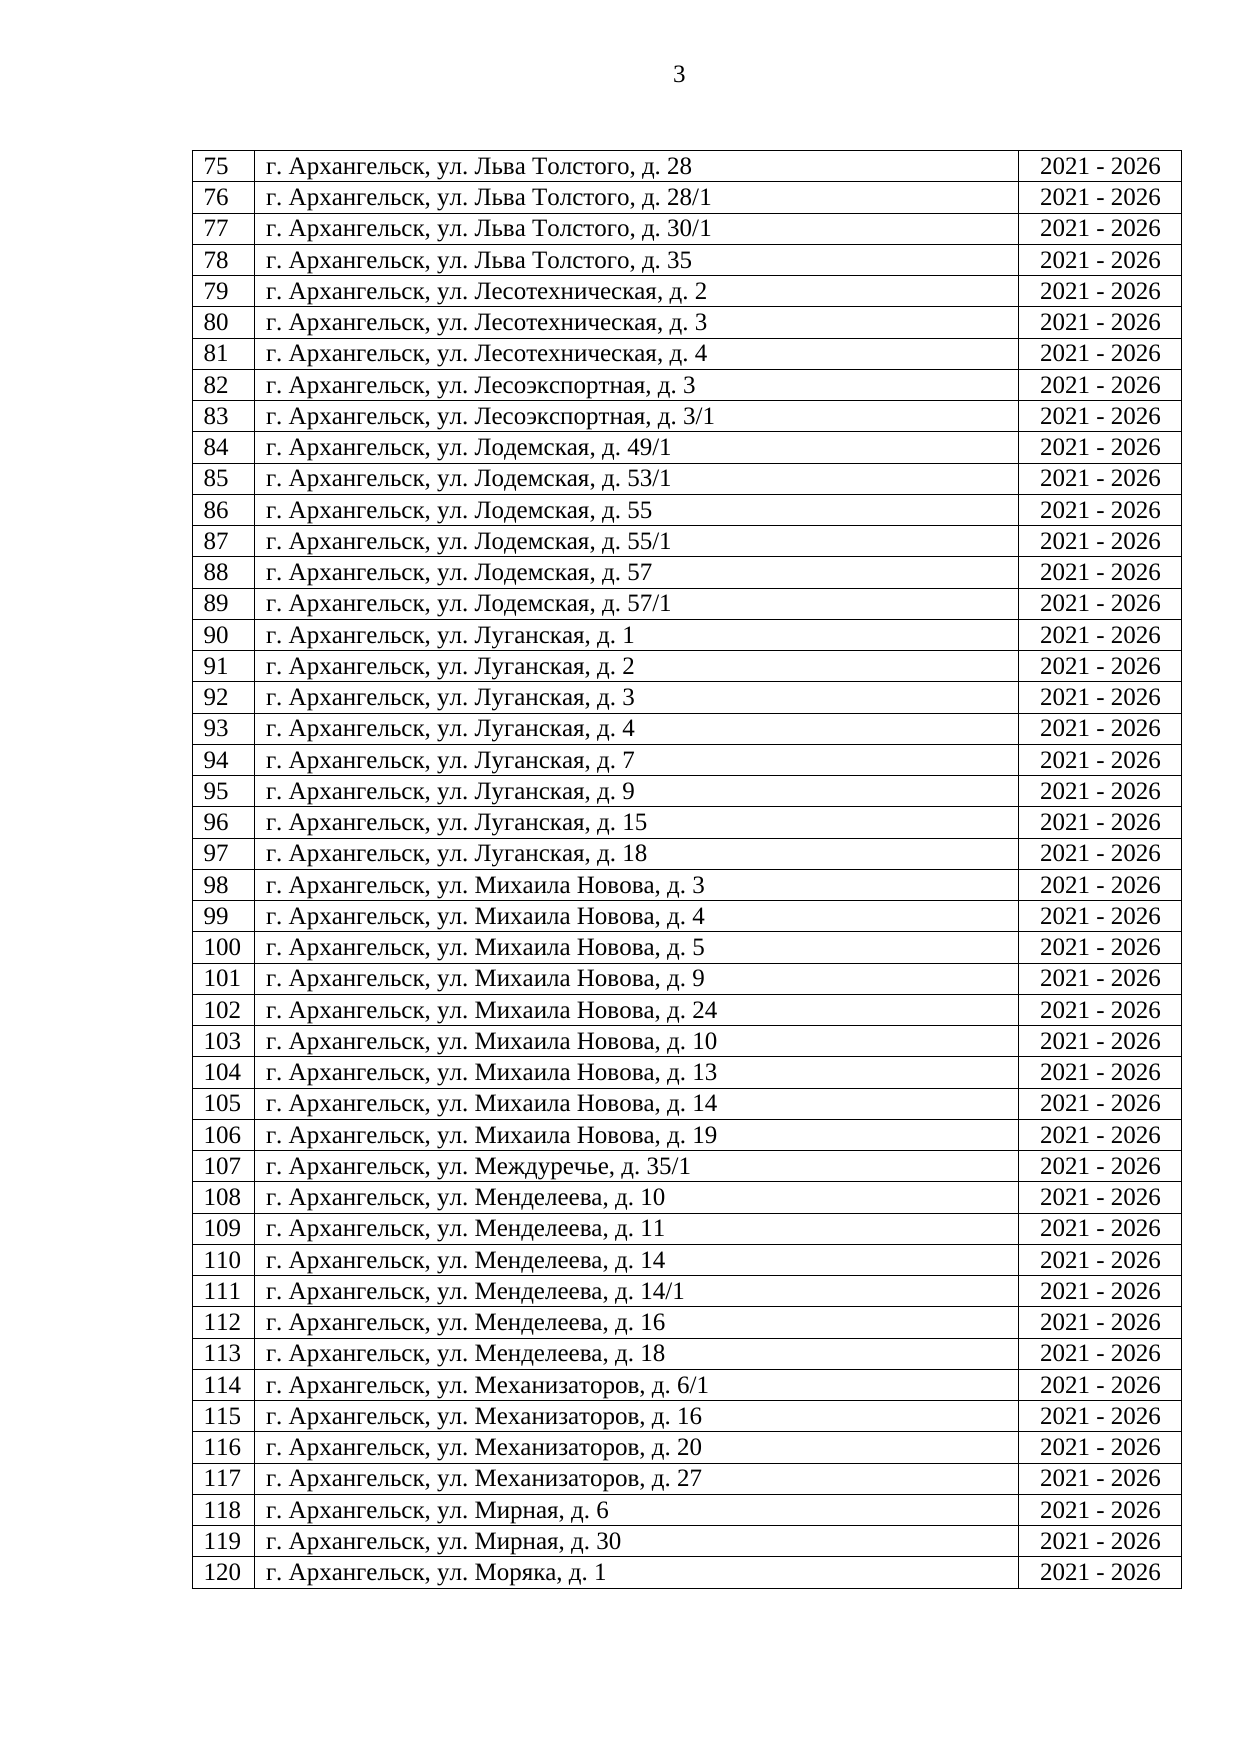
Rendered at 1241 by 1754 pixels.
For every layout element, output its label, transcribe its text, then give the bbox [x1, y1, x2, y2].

table_cell г. Архангельск, ул. Михаила Новова, д. 24 [255, 995, 1018, 1025]
table_cell 2021 - 2026 [1019, 276, 1181, 306]
table_cell г. Архангельск, ул. Лодемская, д. 55/1 [255, 526, 1018, 556]
table_cell 95 [193, 776, 254, 806]
table_cell г. Архангельск, ул. Луганская, д. 3 [255, 682, 1018, 712]
table_cell 2021 - 2026 [1019, 1495, 1181, 1525]
table_cell г. Архангельск, ул. Лодемская, д. 57 [255, 557, 1018, 587]
table_cell 114 [193, 1370, 254, 1400]
table_cell 120 [193, 1557, 254, 1587]
table_cell 101 [193, 964, 254, 994]
table_cell г. Архангельск, ул. Механизаторов, д. 20 [255, 1432, 1018, 1462]
table_cell 86 [193, 495, 254, 525]
table_cell 96 [193, 807, 254, 837]
table_cell 2021 - 2026 [1019, 901, 1181, 931]
table_cell 2021 - 2026 [1019, 370, 1181, 400]
table_cell 100 [193, 932, 254, 962]
table_cell 112 [193, 1307, 254, 1337]
table_cell 92 [193, 682, 254, 712]
table_cell 2021 - 2026 [1019, 1370, 1181, 1400]
table_cell 79 [193, 276, 254, 306]
table_cell г. Архангельск, ул. Лодемская, д. 57/1 [255, 589, 1018, 619]
table_cell 107 [193, 1151, 254, 1181]
table_cell 99 [193, 901, 254, 931]
table_cell г. Архангельск, ул. Луганская, д. 7 [255, 745, 1018, 775]
table_cell 83 [193, 401, 254, 431]
table_cell г. Архангельск, ул. Льва Толстого, д. 28/1 [255, 182, 1018, 212]
table_cell 87 [193, 526, 254, 556]
table_cell 2021 - 2026 [1019, 807, 1181, 837]
table_cell 115 [193, 1401, 254, 1431]
table_cell 2021 - 2026 [1019, 1026, 1181, 1056]
table_cell г. Архангельск, ул. Михаила Новова, д. 5 [255, 932, 1018, 962]
table_cell 2021 - 2026 [1019, 682, 1181, 712]
table_cell 2021 - 2026 [1019, 464, 1181, 494]
table_cell 2021 - 2026 [1019, 870, 1181, 900]
table_cell 2021 - 2026 [1019, 526, 1181, 556]
table_cell 2021 - 2026 [1019, 1120, 1181, 1150]
table_cell г. Архангельск, ул. Михаила Новова, д. 14 [255, 1089, 1018, 1119]
table_cell г. Архангельск, ул. Михаила Новова, д. 9 [255, 964, 1018, 994]
table_cell 2021 - 2026 [1019, 1464, 1181, 1494]
table_cell 2021 - 2026 [1019, 620, 1181, 650]
table_cell 84 [193, 432, 254, 462]
table_cell 75 [193, 151, 254, 181]
table_cell 2021 - 2026 [1019, 432, 1181, 462]
table_cell 2021 - 2026 [1019, 776, 1181, 806]
table_cell 2021 - 2026 [1019, 214, 1181, 244]
table_cell 102 [193, 995, 254, 1025]
table_cell 97 [193, 839, 254, 869]
table_cell 2021 - 2026 [1019, 1182, 1181, 1212]
table_cell г. Архангельск, ул. Мирная, д. 30 [255, 1526, 1018, 1556]
table_cell 81 [193, 339, 254, 369]
table_cell 2021 - 2026 [1019, 1307, 1181, 1337]
table_cell 2021 - 2026 [1019, 1089, 1181, 1119]
table_cell 2021 - 2026 [1019, 964, 1181, 994]
table_cell 2021 - 2026 [1019, 1151, 1181, 1181]
table_cell г. Архангельск, ул. Льва Толстого, д. 28 [255, 151, 1018, 181]
table_cell 118 [193, 1495, 254, 1525]
table_cell г. Архангельск, ул. Луганская, д. 18 [255, 839, 1018, 869]
table_cell 76 [193, 182, 254, 212]
table_cell 2021 - 2026 [1019, 1557, 1181, 1587]
table_cell г. Архангельск, ул. Менделеева, д. 16 [255, 1307, 1018, 1337]
table_cell 2021 - 2026 [1019, 714, 1181, 744]
table_cell г. Архангельск, ул. Михаила Новова, д. 4 [255, 901, 1018, 931]
table_cell г. Архангельск, ул. Менделеева, д. 18 [255, 1339, 1018, 1369]
table_cell 119 [193, 1526, 254, 1556]
table_cell г. Архангельск, ул. Лодемская, д. 49/1 [255, 432, 1018, 462]
table_cell 91 [193, 651, 254, 681]
table_cell 2021 - 2026 [1019, 339, 1181, 369]
table_cell г. Архангельск, ул. Мирная, д. 6 [255, 1495, 1018, 1525]
table_cell г. Архангельск, ул. Лесоэкспортная, д. 3/1 [255, 401, 1018, 431]
table_cell г. Архангельск, ул. Лодемская, д. 55 [255, 495, 1018, 525]
table_cell 2021 - 2026 [1019, 589, 1181, 619]
table_cell 85 [193, 464, 254, 494]
table_cell г. Архангельск, ул. Междуречье, д. 35/1 [255, 1151, 1018, 1181]
table_cell 2021 - 2026 [1019, 401, 1181, 431]
table_cell 2021 - 2026 [1019, 839, 1181, 869]
table_cell 2021 - 2026 [1019, 182, 1181, 212]
table_cell г. Архангельск, ул. Михаила Новова, д. 13 [255, 1057, 1018, 1087]
table_cell 90 [193, 620, 254, 650]
table_cell г. Архангельск, ул. Льва Толстого, д. 30/1 [255, 214, 1018, 244]
table_cell г. Архангельск, ул. Луганская, д. 9 [255, 776, 1018, 806]
table_cell 2021 - 2026 [1019, 1276, 1181, 1306]
table_cell 2021 - 2026 [1019, 1526, 1181, 1556]
table_cell 2021 - 2026 [1019, 151, 1181, 181]
table_cell г. Архангельск, ул. Механизаторов, д. 16 [255, 1401, 1018, 1431]
table_cell 78 [193, 245, 254, 275]
table_cell 109 [193, 1214, 254, 1244]
table_cell 116 [193, 1432, 254, 1462]
table_cell г. Архангельск, ул. Луганская, д. 15 [255, 807, 1018, 837]
table_cell г. Архангельск, ул. Механизаторов, д. 6/1 [255, 1370, 1018, 1400]
table_cell 108 [193, 1182, 254, 1212]
table_cell г. Архангельск, ул. Михаила Новова, д. 10 [255, 1026, 1018, 1056]
table_cell 80 [193, 307, 254, 337]
table_cell г. Архангельск, ул. Лесотехническая, д. 3 [255, 307, 1018, 337]
table_cell г. Архангельск, ул. Лесотехническая, д. 4 [255, 339, 1018, 369]
table_cell 93 [193, 714, 254, 744]
table_cell 77 [193, 214, 254, 244]
table_cell 117 [193, 1464, 254, 1494]
table_cell г. Архангельск, ул. Михаила Новова, д. 3 [255, 870, 1018, 900]
table_cell 82 [193, 370, 254, 400]
table_cell 2021 - 2026 [1019, 1245, 1181, 1275]
table_cell г. Архангельск, ул. Менделеева, д. 11 [255, 1214, 1018, 1244]
table_cell 2021 - 2026 [1019, 1057, 1181, 1087]
table_cell 2021 - 2026 [1019, 245, 1181, 275]
table_cell 2021 - 2026 [1019, 651, 1181, 681]
table_cell 2021 - 2026 [1019, 495, 1181, 525]
table_cell 2021 - 2026 [1019, 1401, 1181, 1431]
table_cell 89 [193, 589, 254, 619]
table_cell 104 [193, 1057, 254, 1087]
table_cell 110 [193, 1245, 254, 1275]
table_cell г. Архангельск, ул. Луганская, д. 1 [255, 620, 1018, 650]
table_cell 2021 - 2026 [1019, 557, 1181, 587]
table_cell 94 [193, 745, 254, 775]
table_cell г. Архангельск, ул. Луганская, д. 2 [255, 651, 1018, 681]
table_cell 98 [193, 870, 254, 900]
table_cell г. Архангельск, ул. Моряка, д. 1 [255, 1557, 1018, 1587]
table_cell г. Архангельск, ул. Менделеева, д. 10 [255, 1182, 1018, 1212]
table_cell 103 [193, 1026, 254, 1056]
table_cell г. Архангельск, ул. Луганская, д. 4 [255, 714, 1018, 744]
table_cell 2021 - 2026 [1019, 745, 1181, 775]
table_cell г. Архангельск, ул. Михаила Новова, д. 19 [255, 1120, 1018, 1150]
table_cell 2021 - 2026 [1019, 1339, 1181, 1369]
table_cell г. Архангельск, ул. Лесоэкспортная, д. 3 [255, 370, 1018, 400]
table_cell г. Архангельск, ул. Лодемская, д. 53/1 [255, 464, 1018, 494]
table_cell 2021 - 2026 [1019, 1432, 1181, 1462]
table_cell г. Архангельск, ул. Лесотехническая, д. 2 [255, 276, 1018, 306]
table_cell 106 [193, 1120, 254, 1150]
table_cell 113 [193, 1339, 254, 1369]
table_cell г. Архангельск, ул. Менделеева, д. 14 [255, 1245, 1018, 1275]
table_cell г. Архангельск, ул. Механизаторов, д. 27 [255, 1464, 1018, 1494]
table_cell г. Архангельск, ул. Менделеева, д. 14/1 [255, 1276, 1018, 1306]
table_cell 2021 - 2026 [1019, 932, 1181, 962]
table_cell г. Архангельск, ул. Льва Толстого, д. 35 [255, 245, 1018, 275]
table_cell 2021 - 2026 [1019, 995, 1181, 1025]
table_cell 2021 - 2026 [1019, 307, 1181, 337]
table_cell 2021 - 2026 [1019, 1214, 1181, 1244]
table_cell 111 [193, 1276, 254, 1306]
table_cell 105 [193, 1089, 254, 1119]
table_cell 88 [193, 557, 254, 587]
